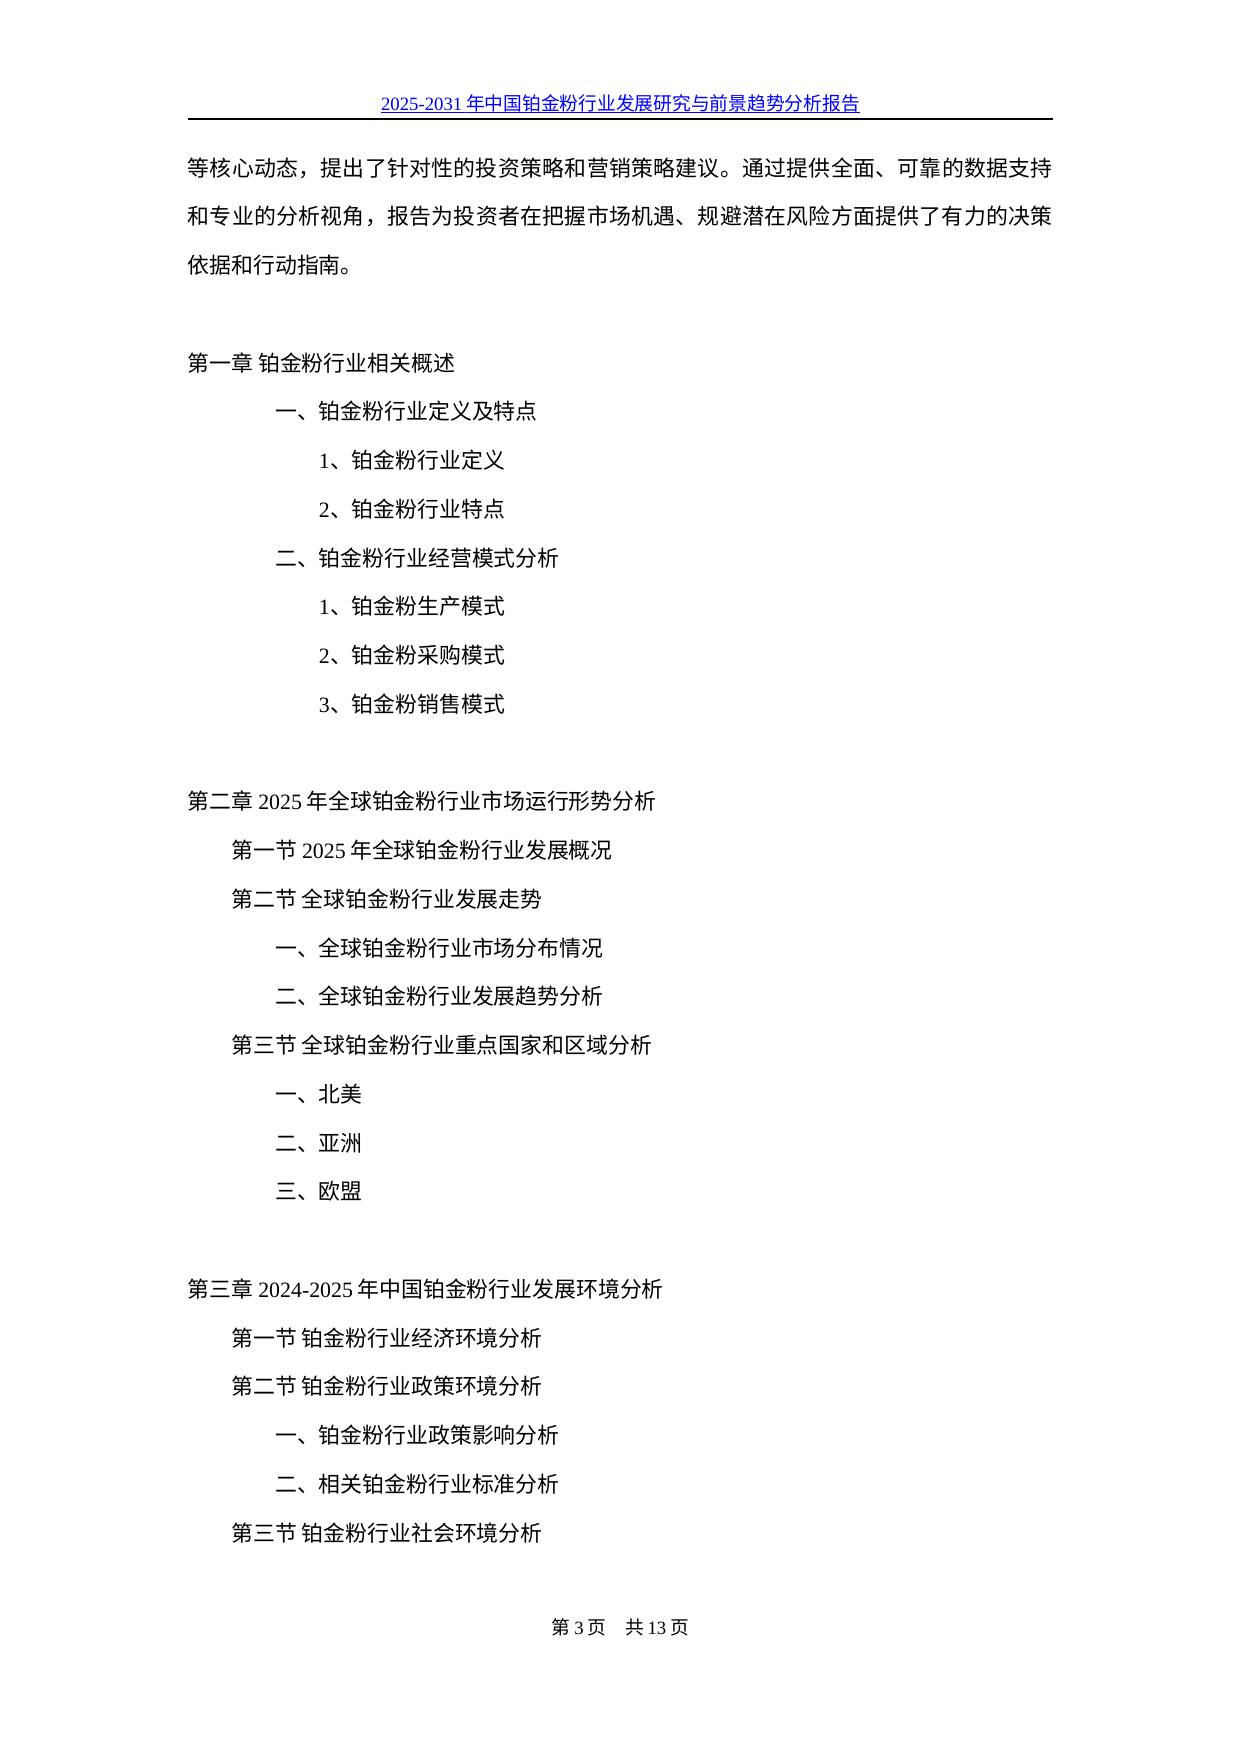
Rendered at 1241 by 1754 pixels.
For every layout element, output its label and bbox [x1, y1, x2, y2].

text [187, 150, 1053, 1548]
